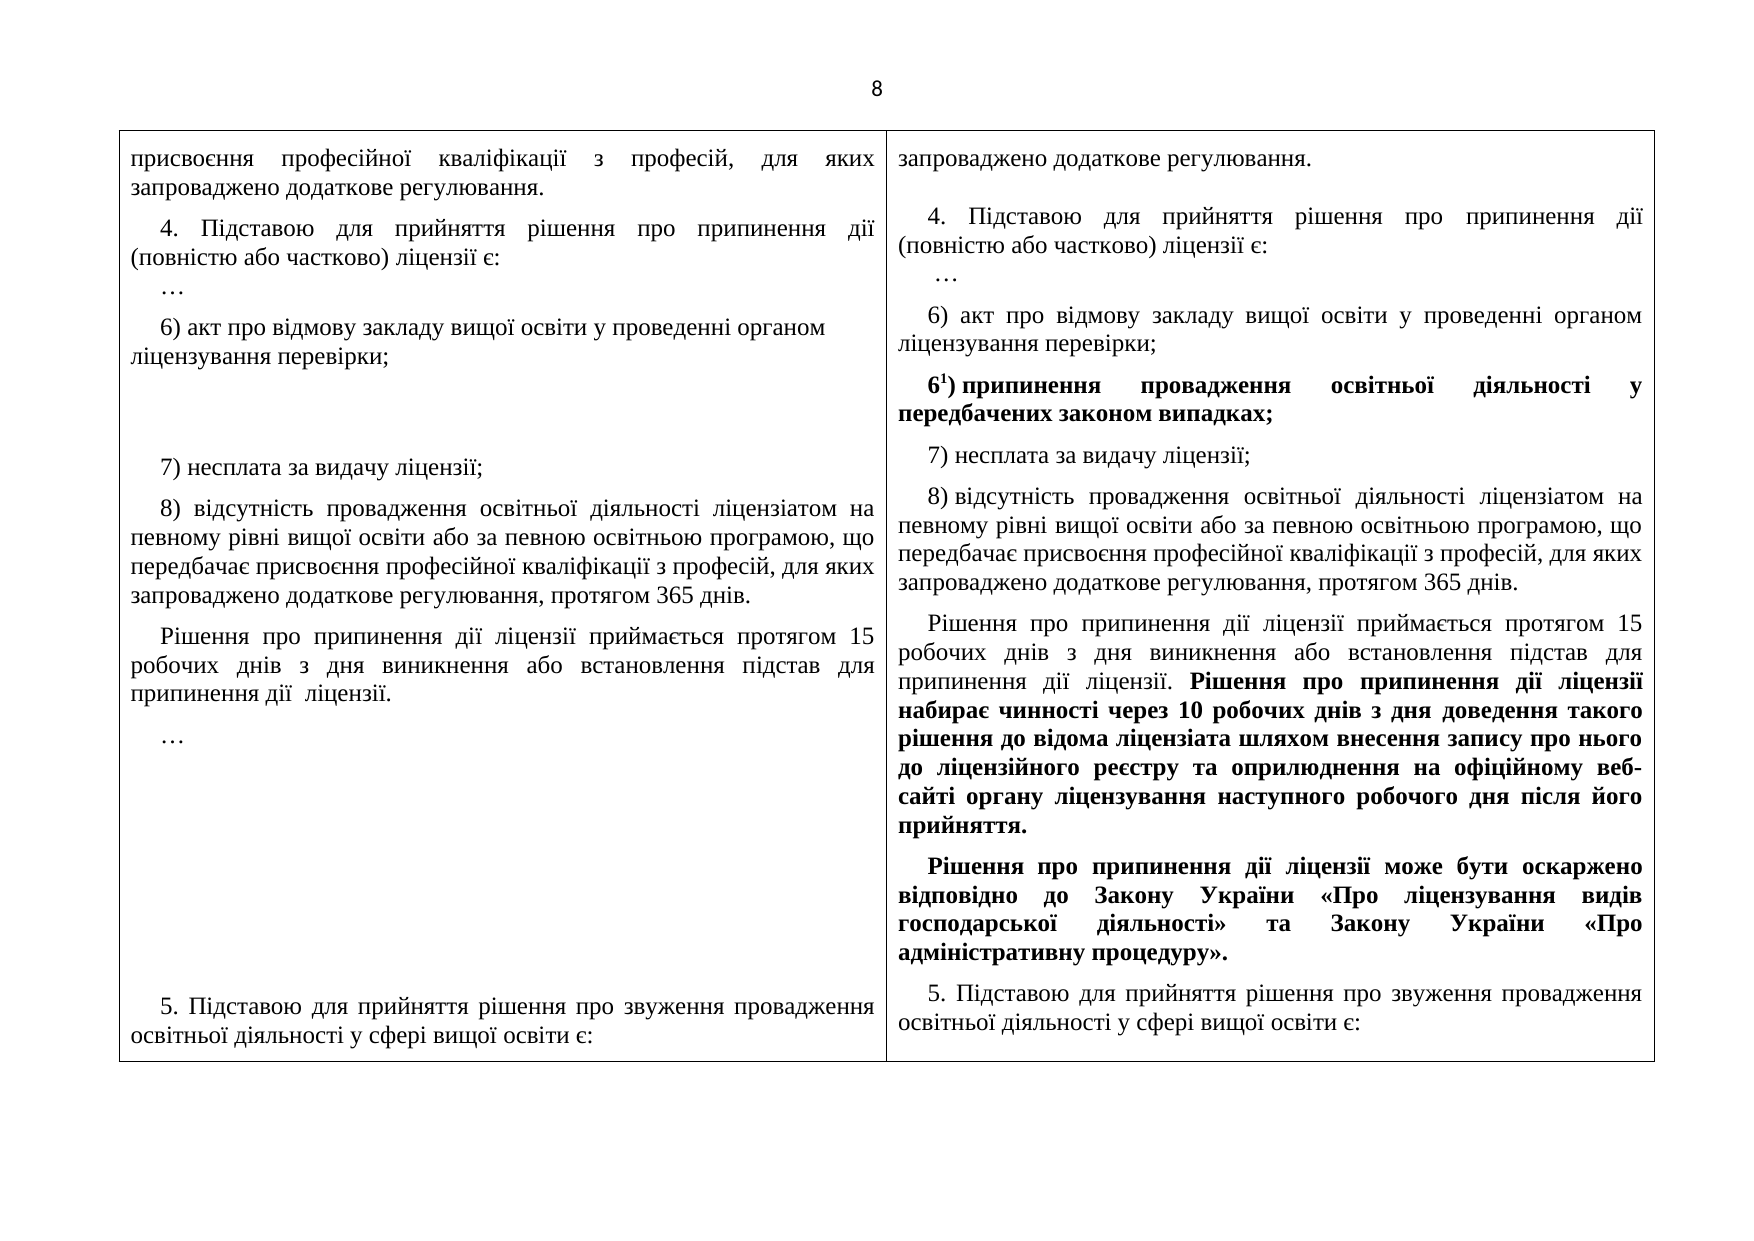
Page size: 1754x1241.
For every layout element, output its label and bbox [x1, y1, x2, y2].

table_cell [120, 131, 886, 1061]
table_cell [887, 131, 1654, 1061]
